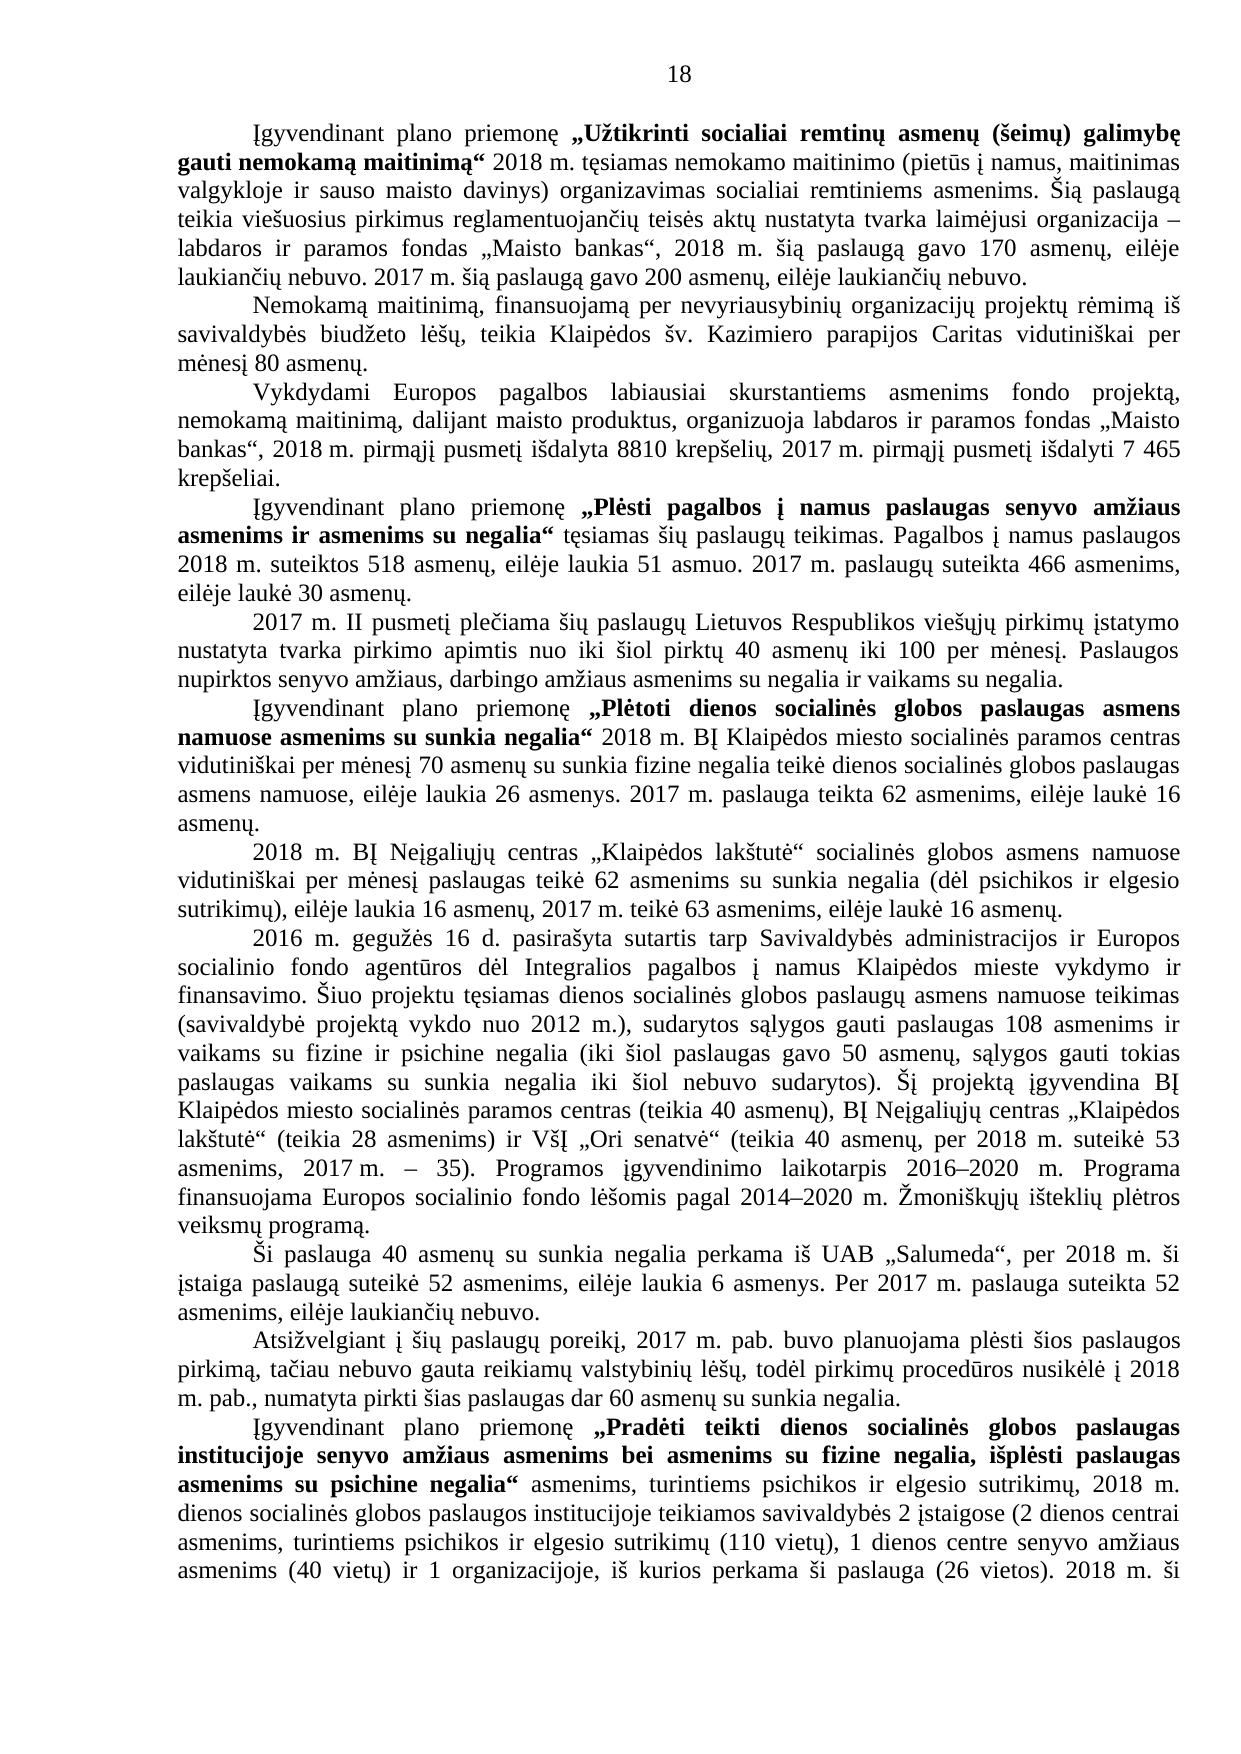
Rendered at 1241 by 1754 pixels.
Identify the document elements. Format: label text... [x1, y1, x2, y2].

text 2017 m. II pusmetį plečiama šių paslaugų Lietuvos Respublikos viešųjų pirkimų įstatymo nustatyta tvarka pirkimo apimtis nuo iki šiol pirktų 40 asmenų iki 100 per mėnesį. Paslaugos nupirktos senyvo amžiaus, darbingo amžiaus asmenims su negalia ir vaikams su negalia. [177, 607, 1181, 693]
text Įgyvendinant plano priemonę „Plėsti pagalbos į namus paslaugas senyvo amžiaus asmenims ir asmenims su negalia“ tęsiamas šių paslaugų teikimas. Pagalbos į namus paslaugos 2018 m. suteiktos 518 asmenų, eilėje laukia 51 asmuo. 2017 m. paslaugų suteikta 466 asmenims, eilėje laukė 30 asmenų. [177, 492, 1181, 607]
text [177, 1412, 1181, 1584]
text 2016 m. gegužės 16 d. pasirašyta sutartis tarp Savivaldybės administracijos ir Europos socialinio fondo agentūros dėl Integralios pagalbos į namus Klaipėdos mieste vykdymo ir finansavimo. Šiuo projektu tęsiamas dienos socialinės globos paslaugų asmens namuose teikimas (savivaldybė projektą vykdo nuo 2012 m.), sudarytos sąlygos gauti paslaugas 108 asmenims ir vaikams su fizine ir psichine negalia (iki šiol paslaugas gavo 50 asmenų, sąlygos gauti tokias paslaugas vaikams su sunkia negalia iki šiol nebuvo sudarytos). Šį projektą įgyvendina BĮ Klaipėdos miesto socialinės paramos centras (teikia 40 asmenų), BĮ Neįgaliųjų centras „Klaipėdos lakštutė“ (teikia 28 asmenims) ir VšĮ „Ori senatvė“ (teikia 40 asmenų, per 2018 m. suteikė 53 asmenims, 2017 m. – 35). Programos įgyvendinimo laikotarpis 2016–2020 m. Programa finansuojama Europos socialinio fondo lėšomis pagal 2014–2020 m. Žmoniškųjų išteklių plėtros veiksmų programą. [177, 923, 1181, 1239]
text Įgyvendinant plano priemonę „Plėtoti dienos socialinės globos paslaugas asmens namuose asmenims su sunkia negalia“ 2018 m. BĮ Klaipėdos miesto socialinės paramos centras vidutiniškai per mėnesį 70 asmenų su sunkia fizine negalia teikė dienos socialinės globos paslaugas asmens namuose, eilėje laukia 26 asmenys. 2017 m. paslauga teikta 62 asmenims, eilėje laukė 16 asmenų. [177, 693, 1181, 837]
text Nemokamą maitinimą, finansuojamą per nevyriausybinių organizacijų projektų rėmimą iš savivaldybės biudžeto lėšų, teikia Klaipėdos šv. Kazimiero parapijos Caritas vidutiniškai per mėnesį 80 asmenų. [177, 291, 1181, 377]
text 2018 m. BĮ Neįgaliųjų centras „Klaipėdos lakštutė“ socialinės globos asmens namuose vidutiniškai per mėnesį paslaugas teikė 62 asmenims su sunkia negalia (dėl psichikos ir elgesio sutrikimų), eilėje laukia 16 asmenų, 2017 m. teikė 63 asmenims, eilėje laukė 16 asmenų. [177, 837, 1181, 923]
text Ši paslauga 40 asmenų su sunkia negalia perkama iš UAB „Salumeda“, per 2018 m. ši įstaiga paslaugą suteikė 52 asmenims, eilėje laukia 6 asmenys. Per 2017 m. paslauga suteikta 52 asmenims, eilėje laukiančių nebuvo. [177, 1239, 1181, 1326]
text Įgyvendinant plano priemonę „Užtikrinti socialiai remtinų asmenų (šeimų) galimybę gauti nemokamą maitinimą“ 2018 m. tęsiamas nemokamo maitinimo (pietūs į namus, maitinimas valgykloje ir sauso maisto davinys) organizavimas socialiai remtiniems asmenims. Šią paslaugą teikia viešuosius pirkimus reglamentuojančių teisės aktų nustatyta tvarka laimėjusi organizacija – labdaros ir paramos fondas „Maisto bankas“, 2018 m. šią paslaugą gavo 170 asmenų, eilėje laukiančių nebuvo. 2017 m. šią paslaugą gavo 200 asmenų, eilėje laukiančių nebuvo. [177, 118, 1181, 291]
text Atsižvelgiant į šių paslaugų poreikį, 2017 m. pab. buvo planuojama plėsti šios paslaugos pirkimą, tačiau nebuvo gauta reikiamų valstybinių lėšų, todėl pirkimų procedūros nusikėlė į 2018 m. pab., numatyta pirkti šias paslaugas dar 60 asmenų su sunkia negalia. [177, 1326, 1181, 1412]
text Vykdydami Europos pagalbos labiausiai skurstantiems asmenims fondo projektą, nemokamą maitinimą, dalijant maisto produktus, organizuoja labdaros ir paramos fondas „Maisto bankas“, 2018 m. pirmąjį pusmetį išdalyta 8810 krepšelių, 2017 m. pirmąjį pusmetį išdalyti 7 465 krepšeliai. [177, 377, 1181, 492]
